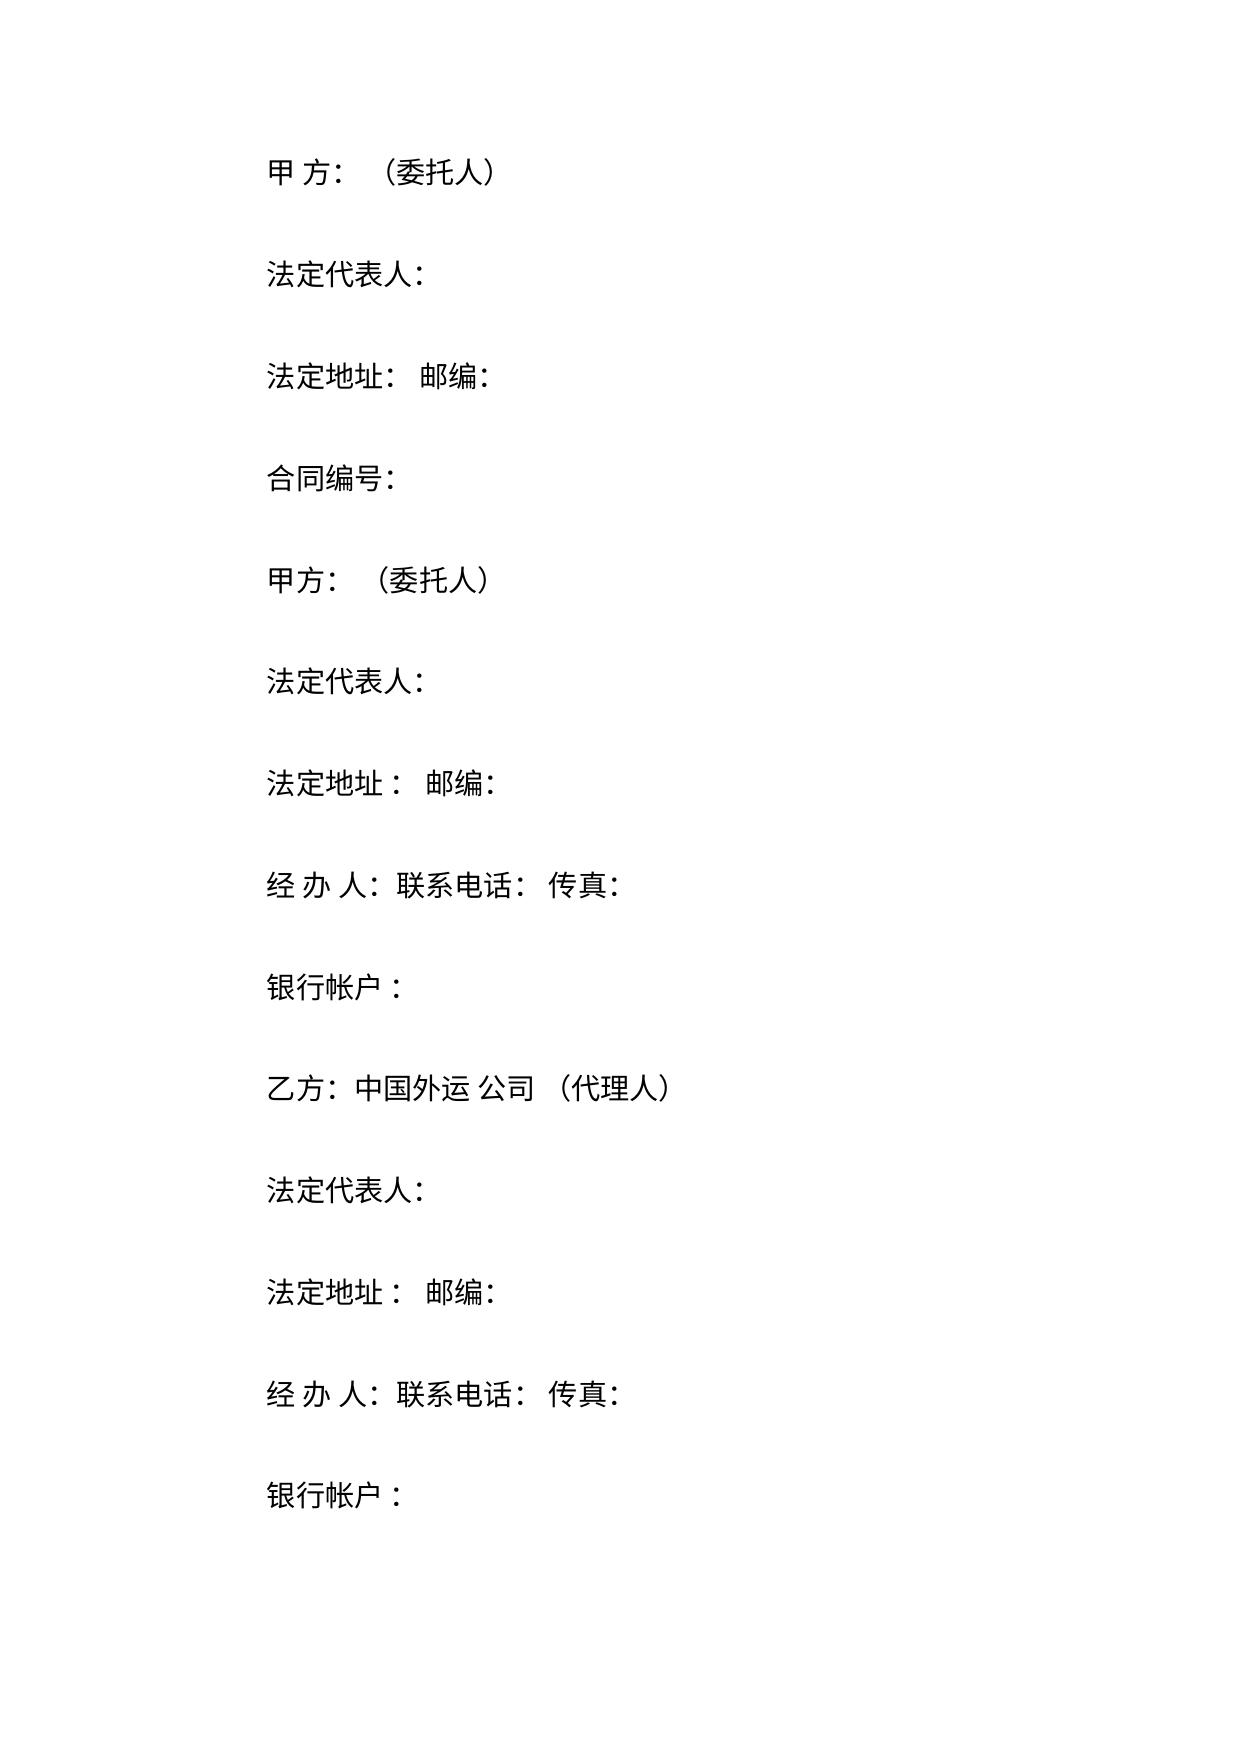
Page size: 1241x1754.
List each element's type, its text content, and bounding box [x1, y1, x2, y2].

text 合同编号： [150, 455, 1090, 498]
text 法定地址： 邮编： [150, 353, 1090, 396]
text 甲 方： （委托人） [150, 150, 1090, 192]
text 经 办 人：联系电话： 传真： [150, 862, 1090, 905]
text 经 办 人：联系电话： 传真： [150, 1371, 1090, 1413]
text 乙方：中国外运 公司 （代理人） [150, 1066, 1090, 1108]
text 法定代表人： [150, 252, 1090, 294]
text 法定代表人： [150, 1168, 1090, 1210]
text 法定地址 ： 邮编： [150, 1269, 1090, 1312]
text 银行帐户 ： [150, 1473, 1090, 1515]
text 甲方： （委托人） [150, 557, 1090, 599]
text 法定地址 ： 邮编： [150, 761, 1090, 803]
text 银行帐户 ： [150, 964, 1090, 1006]
text 法定代表人： [150, 659, 1090, 701]
